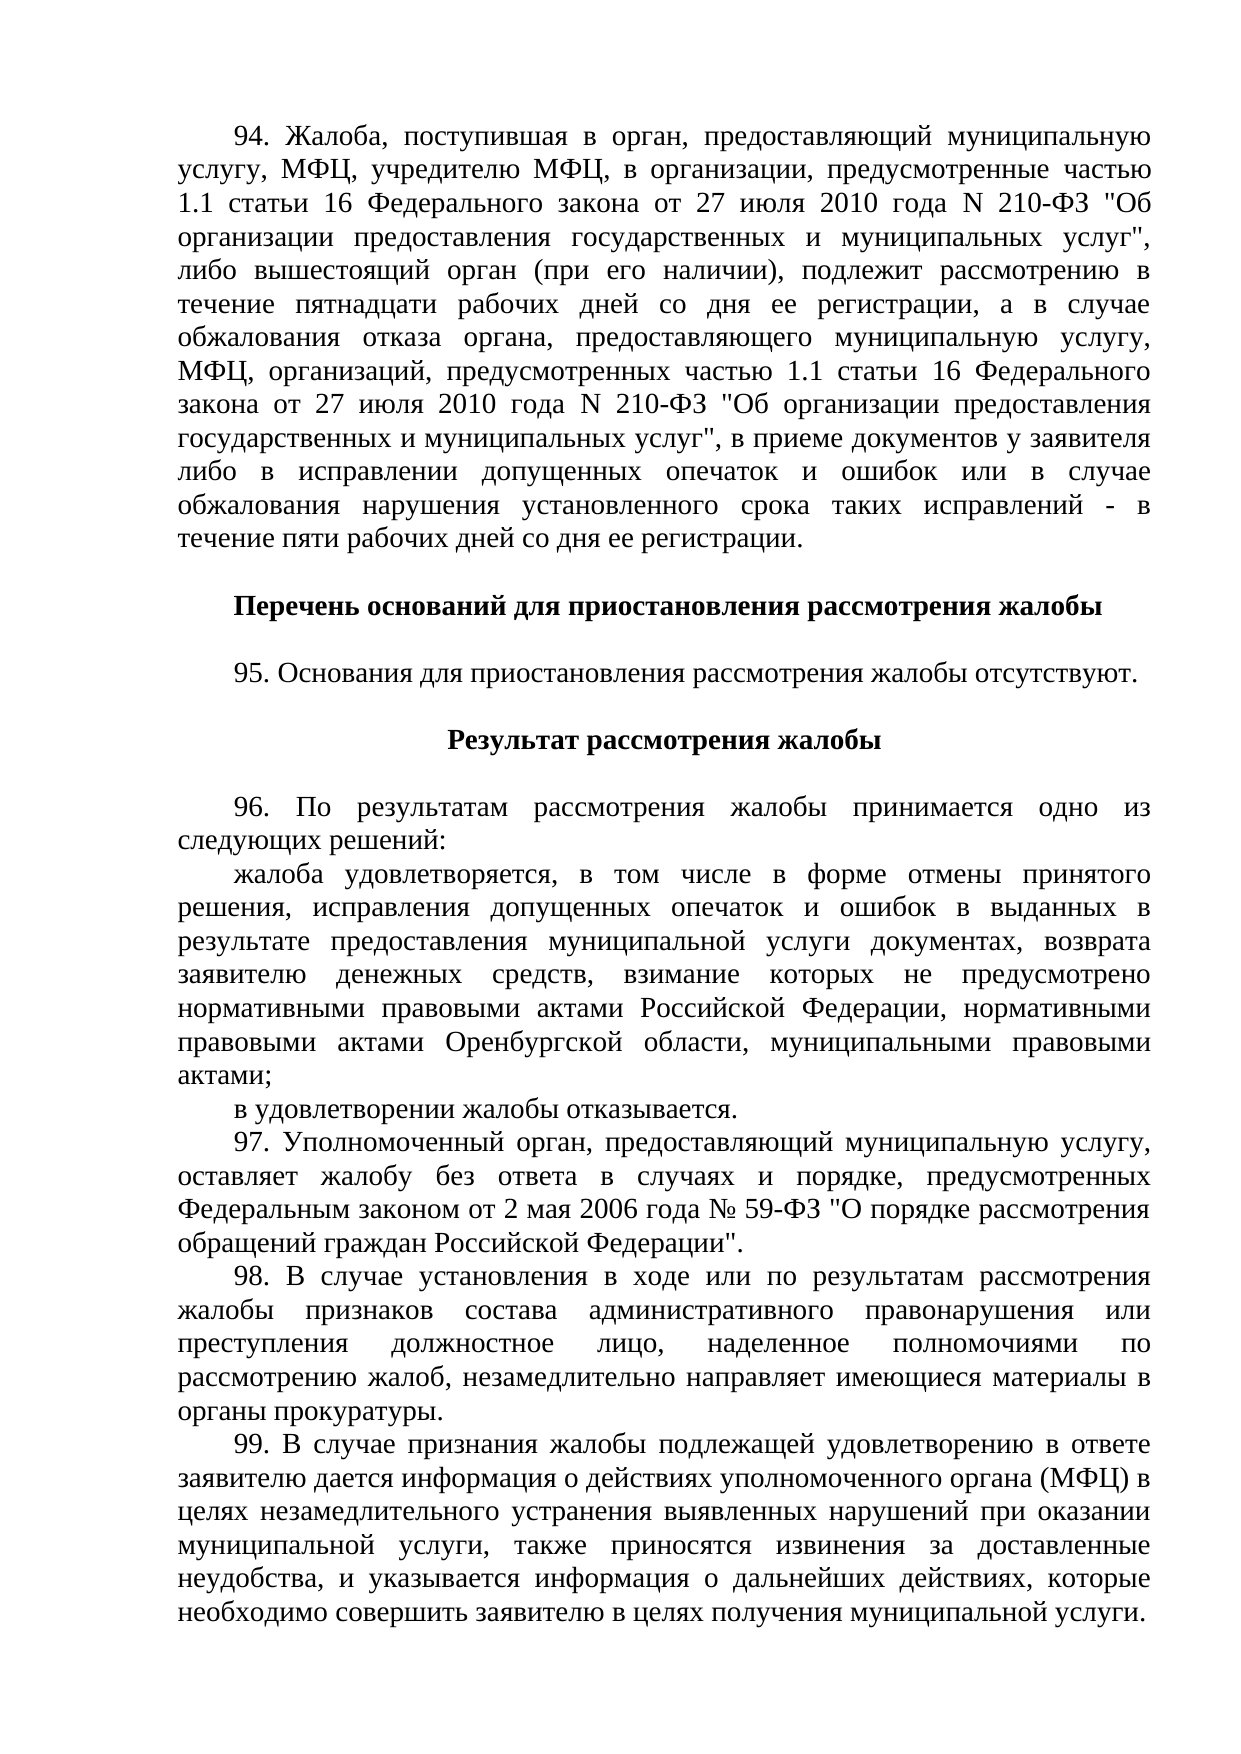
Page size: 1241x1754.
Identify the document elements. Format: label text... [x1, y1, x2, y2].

text 99. В случае признания жалобы подлежащей удовлетворению в ответе заявителю дается информация о действиях уполномоченного органа (МФЦ) в целях незамедлительного устранения выявленных нарушений при оказании муниципальной услуги, также приносятся извинения за доставленные неудобства, и указывается информация о дальнейших действиях, которые необходимо совершить заявителю в целях получения муниципальной услуги. [177, 1426, 1152, 1627]
text 98. В случае установления в ходе или по результатам рассмотрения жалобы признаков состава административного правонарушения или преступления должностное лицо, наделенное полномочиями по рассмотрению жалоб, незамедлительно направляет имеющиеся материалы в органы прокуратуры. [177, 1258, 1152, 1426]
text 97. Уполномоченный орган, предоставляющий муниципальную услугу, оставляет жалобу без ответа в случаях и порядке, предусмотренных Федеральным законом от 2 мая 2006 года № 59-ФЗ "О порядке рассмотрения обращений граждан Российской Федерации". [177, 1124, 1152, 1258]
text 96. По результатам рассмотрения жалобы принимается одно из следующих решений: [177, 789, 1152, 856]
text в удовлетворении жалобы отказывается. [177, 1091, 1152, 1124]
text Перечень оснований для приостановления рассмотрения жалобы [177, 588, 1152, 621]
text 95. Основания для приостановления рассмотрения жалобы отсутствуют. [177, 655, 1152, 688]
text 94. Жалоба, поступившая в орган, предоставляющий муниципальную услугу, МФЦ, учредителю МФЦ, в организации, предусмотренные частью 1.1 статьи 16 Федерального закона от 27 июля 2010 года N 210-ФЗ "Об организации предоставления государственных и муниципальных услуг", либо вышестоящий орган (при его наличии), подлежит рассмотрению в течение пятнадцати рабочих дней со дня ее регистрации, а в случае обжалования отказа органа, предоставляющего муниципальную услугу, МФЦ, организаций, предусмотренных частью 1.1 статьи 16 Федерального закона от 27 июля 2010 года N 210-ФЗ "Об организации предоставления государственных и муниципальных услуг", в приеме документов у заявителя либо в исправлении допущенных опечаток и ошибок или в случае обжалования нарушения установленного срока таких исправлений - в течение пяти рабочих дней со дня ее регистрации. [177, 118, 1152, 554]
text жалоба удовлетворяется, в том числе в форме отмены принятого решения, исправления допущенных опечаток и ошибок в выданных в результате предоставления муниципальной услуги документах, возврата заявителю денежных средств, взимание которых не предусмотрено нормативными правовыми актами Российской Федерации, нормативными правовыми актами Оренбургской области, муниципальными правовыми актами; [177, 856, 1152, 1091]
text Результат рассмотрения жалобы [177, 722, 1152, 755]
